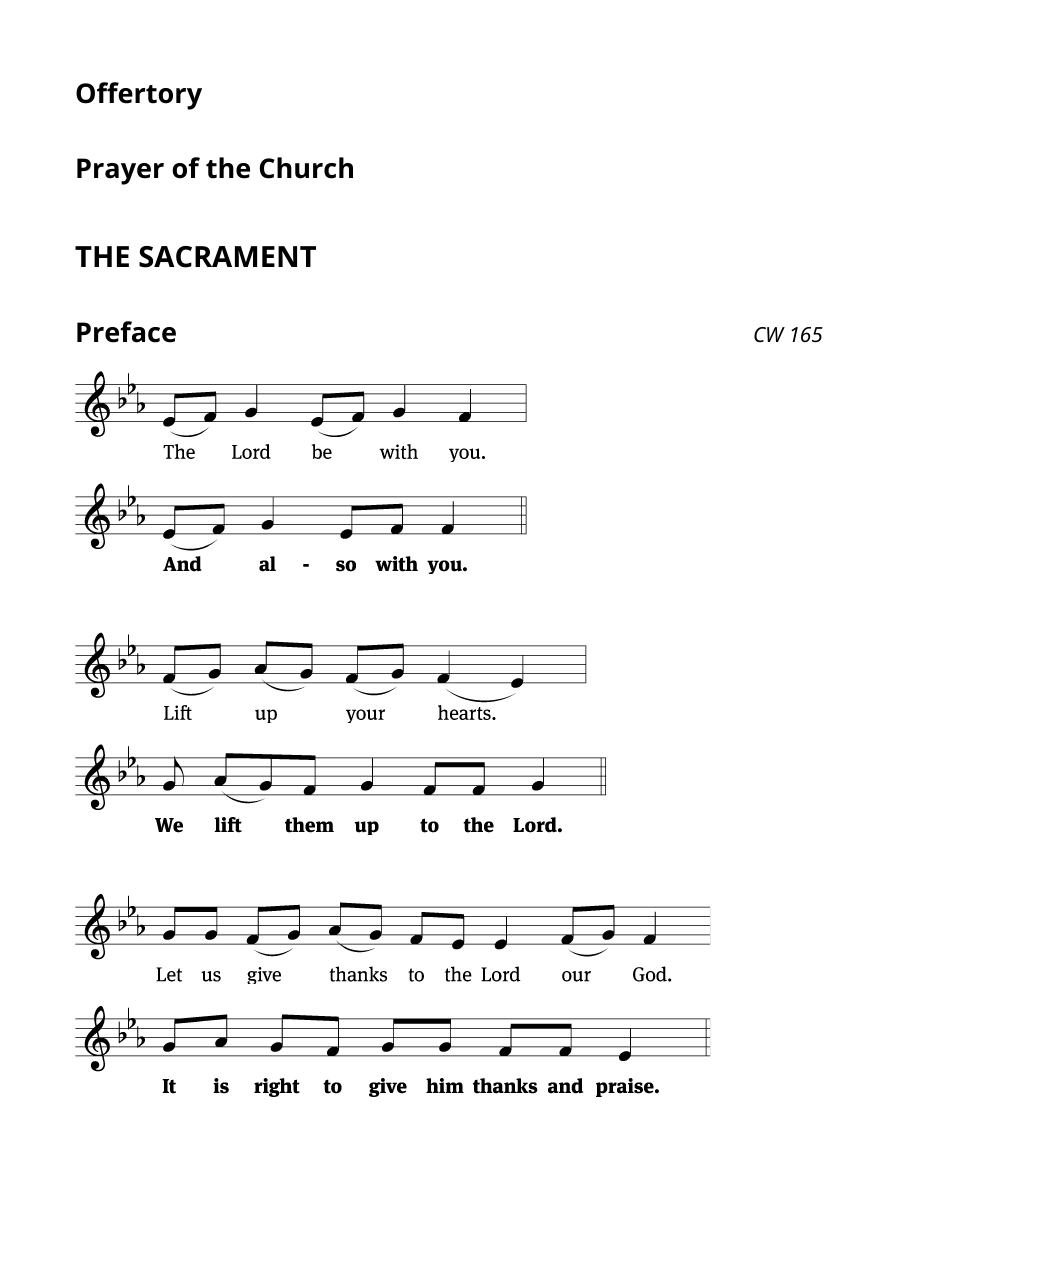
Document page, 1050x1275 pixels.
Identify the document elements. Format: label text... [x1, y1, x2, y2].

text Preface CW 165 [75, 313, 975, 350]
picture [75, 371, 711, 1097]
text Prayer of the Church [75, 149, 975, 186]
subtitle The Sacrament [75, 236, 975, 276]
text Offertory [75, 75, 975, 112]
